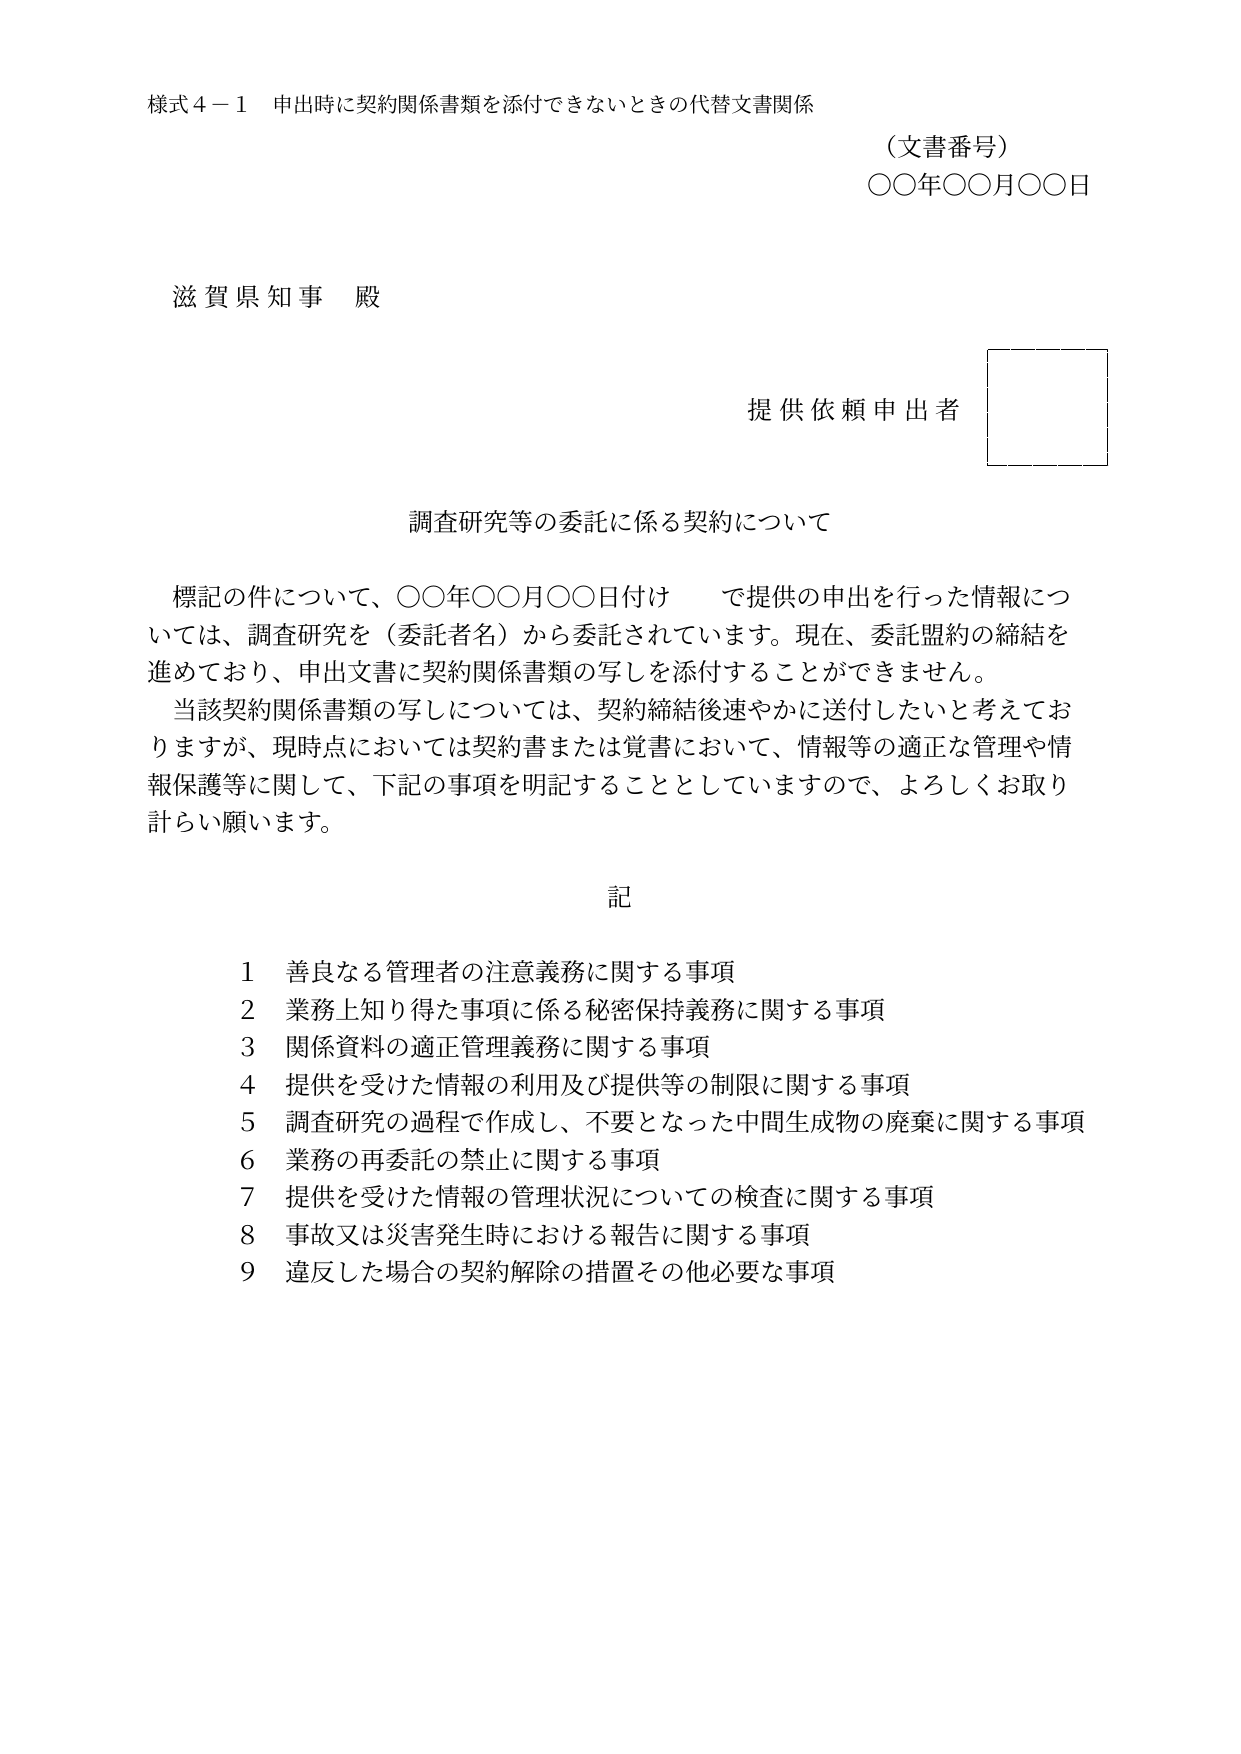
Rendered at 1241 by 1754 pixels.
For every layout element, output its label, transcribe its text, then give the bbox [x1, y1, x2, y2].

text １ 善良なる管理者の注意義務に関する事項 [148, 952, 1092, 990]
text 記 [148, 877, 1092, 915]
text ７ 提供を受けた情報の管理状況についての検査に関する事項 [148, 1177, 1092, 1215]
text 滋 賀 県 知 事 殿 [148, 277, 1092, 315]
text ４ 提供を受けた情報の利用及び提供等の制限に関する事項 [148, 1065, 1092, 1102]
text 調査研究等の委託に係る契約について [148, 502, 1092, 540]
text ８ 事故又は災害発生時における報告に関する事項 [148, 1215, 1092, 1252]
text 提供依頼申出者 [148, 390, 1092, 427]
text ３ 関係資料の適正管理義務に関する事項 [148, 1027, 1092, 1065]
text ９ 違反した場合の契約解除の措置その他必要な事項 [148, 1252, 1092, 1290]
text 当該契約関係書類の写しについては、契約締結後速やかに送付したいと考えておりますが、現時点においては契約書または覚書において、情報等の適正な管理や情報保護等に関して、下記の事項を明記することとしていますので、よろしくお取り計らい願います。 [148, 690, 1092, 840]
text ２ 業務上知り得た事項に係る秘密保持義務に関する事項 [148, 990, 1092, 1027]
text ５ 調査研究の過程で作成し、不要となった中間生成物の廃棄に関する事項 [148, 1102, 1092, 1140]
text 標記の件について、〇○年〇○月〇○日付け で提供の申出を行った情報については、調査研究を（委託者名）から委託されています。現在、委託盟約の締結を進めており、申出文書に契約関係書類の写しを添付することができません。 [148, 577, 1092, 690]
text 〇〇年〇〇月〇〇日 [148, 165, 1092, 202]
text ６ 業務の再委託の禁止に関する事項 [148, 1140, 1092, 1177]
text （文書番号） [148, 127, 1092, 165]
